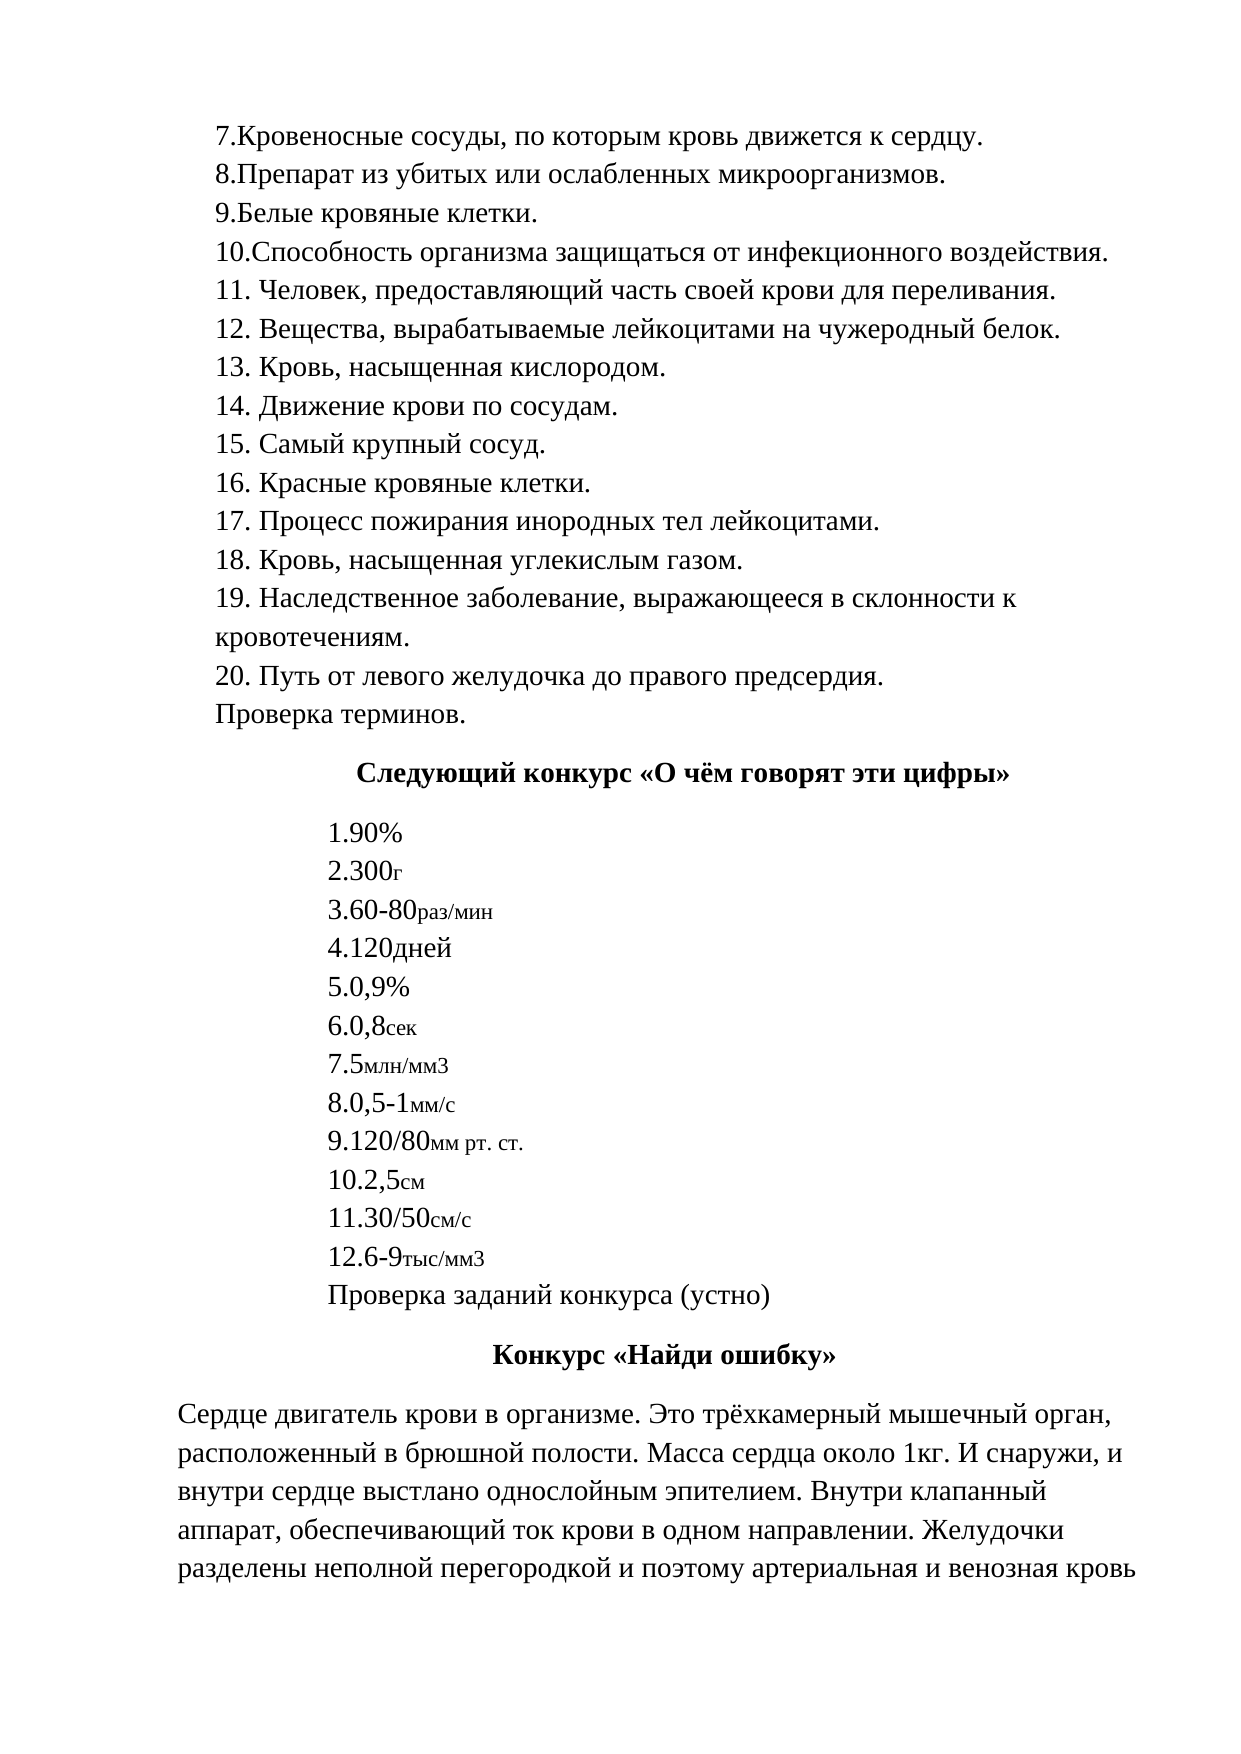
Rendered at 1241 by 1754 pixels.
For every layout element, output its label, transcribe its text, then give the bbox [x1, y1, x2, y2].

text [215, 118, 1152, 730]
list Проверка заданий конкурса (устно) [327, 1277, 1152, 1311]
text Конкурс «Найди ошибку» [177, 1337, 1152, 1370]
text Следующий конкурс «О чём говорят эти цифры» [215, 756, 1152, 789]
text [177, 1396, 1152, 1584]
list 1.90% 2.300г 3.60-80раз/мин 4.120дней 5.0,9% 6.0,8сек 7.5млн/мм3 8.0,5-1мм/с 9.120/80мм рт. ст. 10.2,5см 11.30/50см/с 12.6-9тыс/мм3 [327, 815, 1152, 1272]
